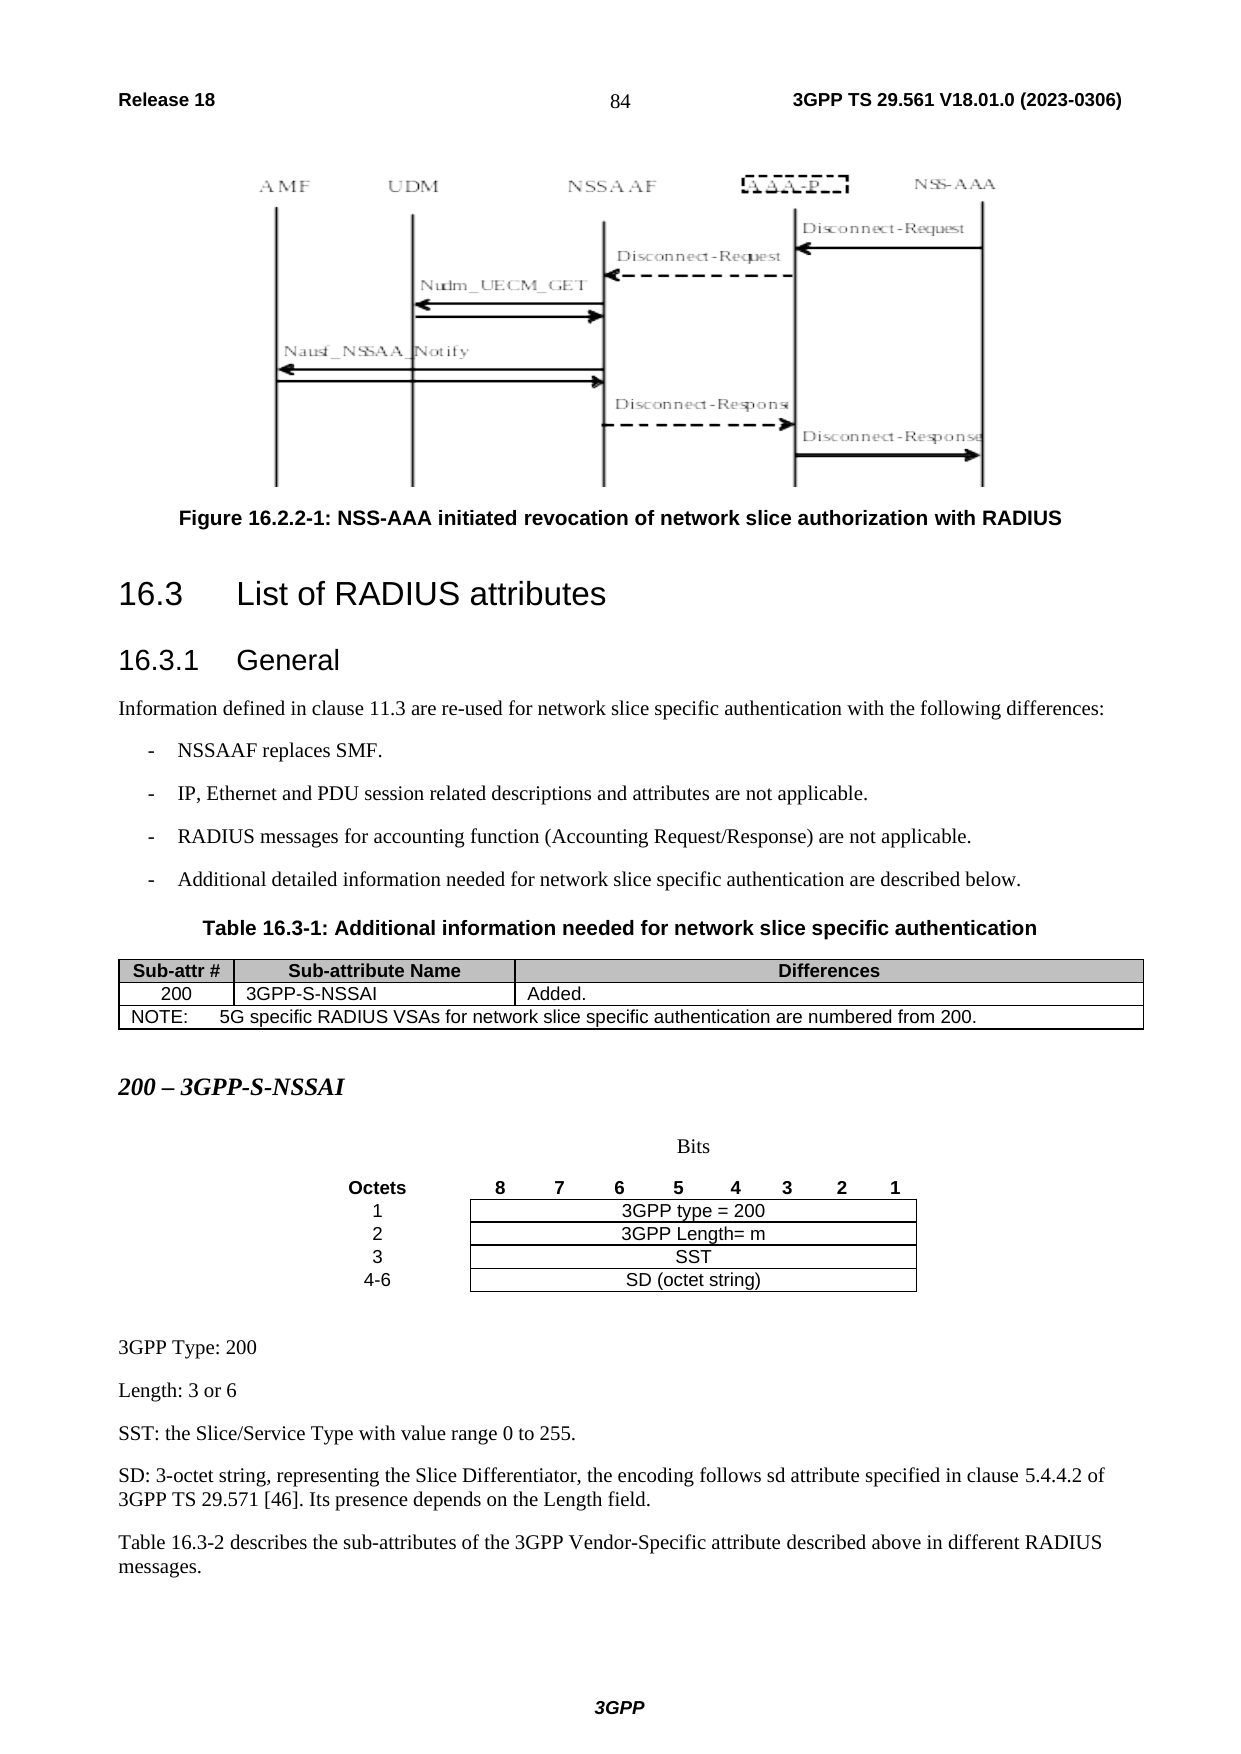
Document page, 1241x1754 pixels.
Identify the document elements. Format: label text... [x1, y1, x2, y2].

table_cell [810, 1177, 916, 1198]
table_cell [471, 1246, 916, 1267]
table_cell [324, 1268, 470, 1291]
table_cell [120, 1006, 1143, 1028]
text SD: 3-octet string, representing the Slice Differentiator, the encoding follows sd attribute specified in clause 5.4.4.2 of 3GPP TS 29.571 [46]. Its presence depends on the Length field. [118, 1463, 1122, 1511]
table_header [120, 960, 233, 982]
text - NSSAAF replaces SMF. [148, 738, 1122, 762]
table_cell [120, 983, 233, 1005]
subtitle 16.3 List of RADIUS attributes [118, 573, 1122, 612]
text Information defined in clause 11.3 are re-used for network slice specific authentication with the following differences: [118, 696, 1122, 719]
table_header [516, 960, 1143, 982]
text - IP, Ethernet and PDU session related descriptions and attributes are not applicable. [148, 781, 1122, 805]
text Table 16.3-2 describes the sub-attributes of the 3GPP Vendor-Specific attribute described above in different RADIUS messages. [118, 1530, 1122, 1578]
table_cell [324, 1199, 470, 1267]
text 200 – 3GPP-S-NSSAI [118, 1072, 1122, 1101]
text Figure 16.2.2-1: NSS-AAA initiated revocation of network slice authorization with RADIUS [118, 506, 1122, 530]
text - Additional detailed information needed for network slice specific authentication are described below. [148, 867, 1122, 891]
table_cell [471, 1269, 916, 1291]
text - RADIUS messages for accounting function (Accounting Request/Response) are not applicable. [148, 824, 1122, 848]
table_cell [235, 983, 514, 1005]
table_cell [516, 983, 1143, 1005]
subtitle 16.3.1 General [118, 643, 1122, 677]
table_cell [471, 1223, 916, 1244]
text Table 16.3-1: Additional information needed for network slice specific authentication [118, 916, 1122, 940]
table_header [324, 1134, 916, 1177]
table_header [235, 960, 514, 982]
text SST: the Slice/Service Type with value range 0 to 255. [118, 1421, 1122, 1444]
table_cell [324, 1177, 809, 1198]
text Length: 3 or 6 [118, 1378, 1122, 1402]
text 3GPP Type: 200 [118, 1335, 1122, 1359]
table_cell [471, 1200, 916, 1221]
